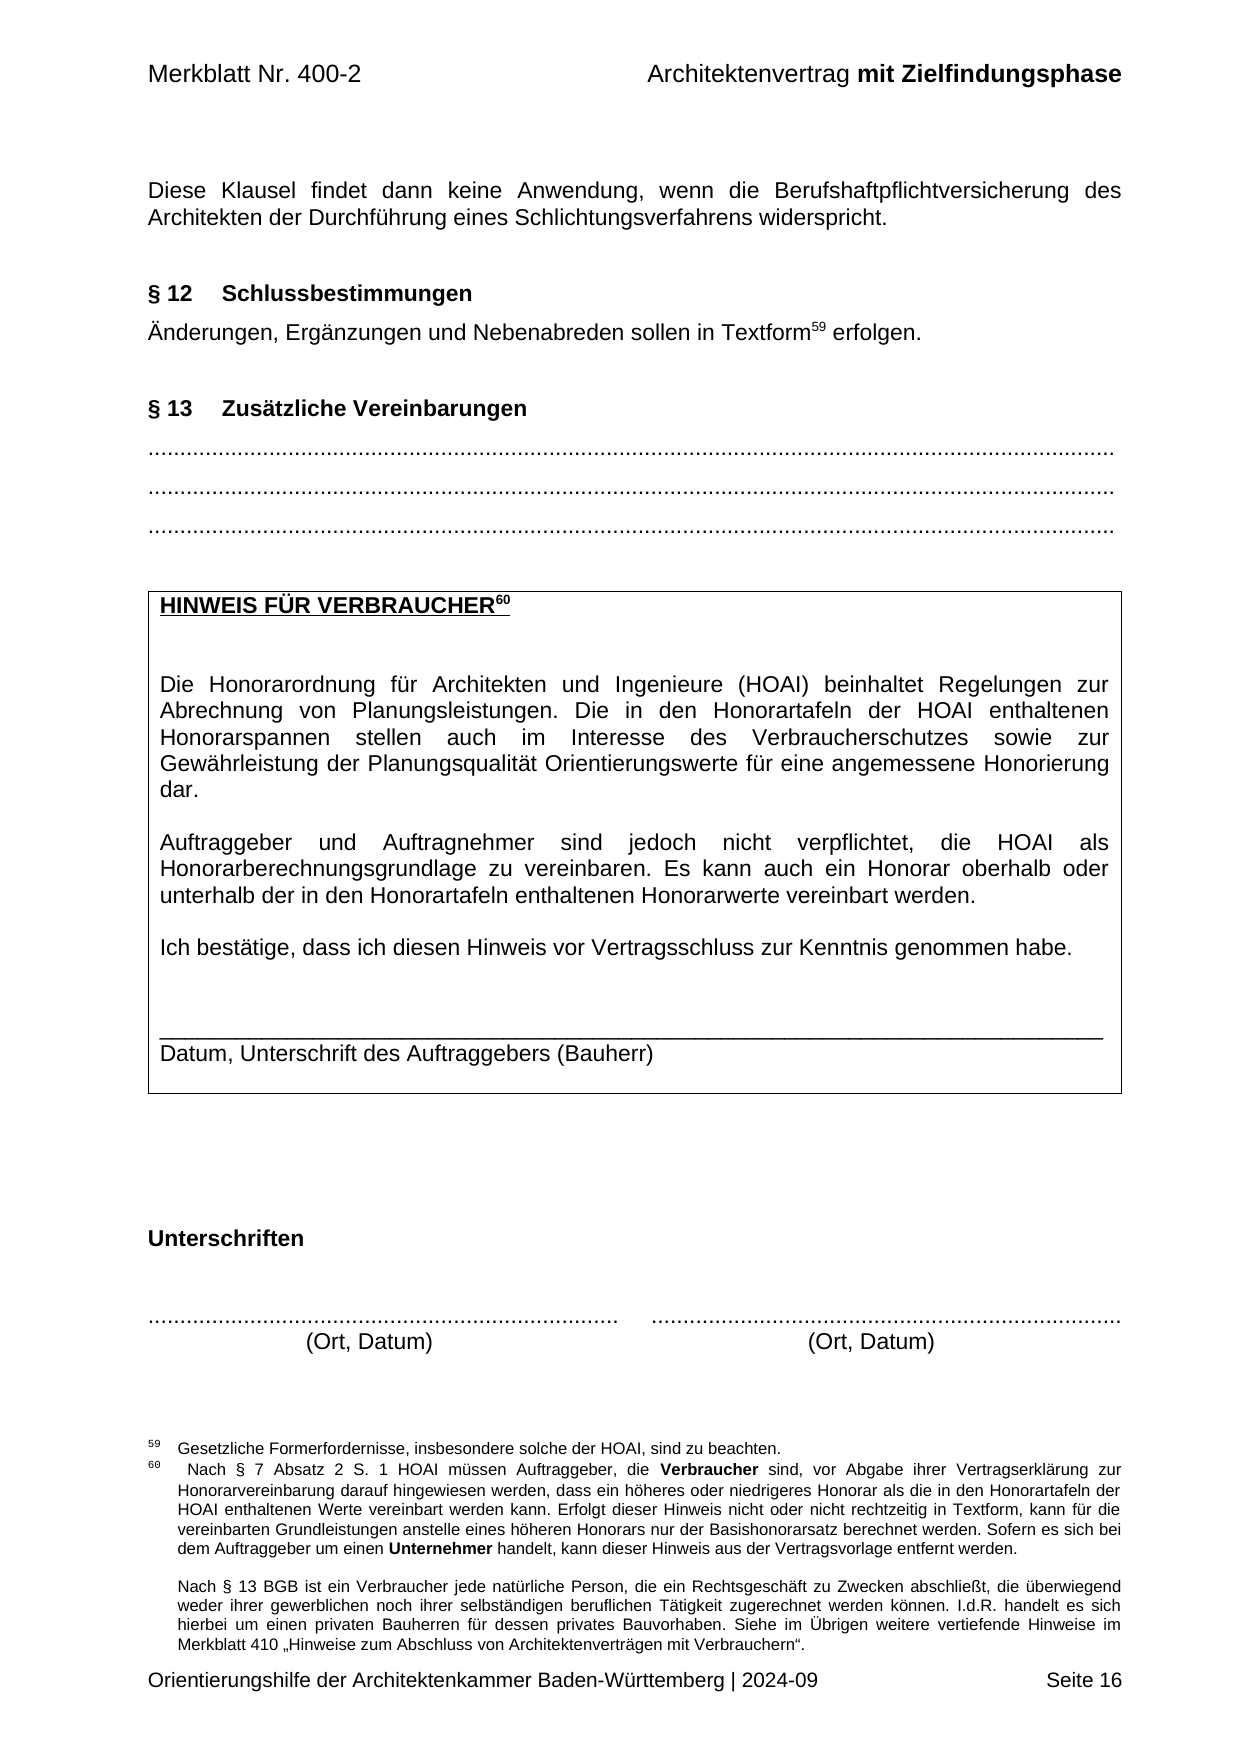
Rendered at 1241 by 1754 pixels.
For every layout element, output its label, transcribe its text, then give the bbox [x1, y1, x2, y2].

text ........................................................................................................................................................ [148, 473, 1122, 499]
text § 13 Zusätzliche Vereinbarungen [148, 395, 1122, 421]
text § 12 Schlussbestimmungen [148, 280, 1122, 306]
text Diese Klausel findet dann keine Anwendung, wenn die Berufshaftpflichtversicherung des Architekten der Durchführung eines Schlichtungsverfahrens widerspricht. [148, 177, 1122, 230]
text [148, 1302, 1122, 1328]
table_header HINWEIS FÜR VERBRAUCHER Die Honorarordnung für Architekten und Ingenieure (HOAI) beinhaltet Regelungen zur Abrechnung von Planungsleistungen. Die in den Honorartafeln der HOAI enthaltenen Honorarspannen stellen auch im Interesse des Verbraucherschutzes sowie zur Gewährleistung der Planungsqualität Orientierungswerte für eine angemessene Honorierung dar. Auftraggeber und Auftragnehmer sind jedoch nicht verpflichtet, die HOAI als Honorarberechnungsgrundlage zu vereinbaren. Es kann auch ein Honorar oberhalb oder unterhalb der in den Honorartafeln enthaltenen Honorarwerte vereinbart werden. Ich bestätige, dass ich diesen Hinweis vor Vertragsschluss zur Kenntnis genommen habe. __________________________________________________________________________ Datum, Unterschrift des Auftraggebers (Bauherr) [149, 592, 1121, 1092]
text (Ort, Datum) (Ort, Datum) [148, 1328, 1122, 1354]
text ........................................................................................................................................................ [148, 434, 1122, 460]
text Änderungen, Ergänzungen und Nebenabreden sollen in Textform erfolgen. [148, 319, 1122, 345]
text Unterschriften [148, 1225, 1122, 1252]
text ........................................................................................................................................................ [148, 512, 1122, 538]
